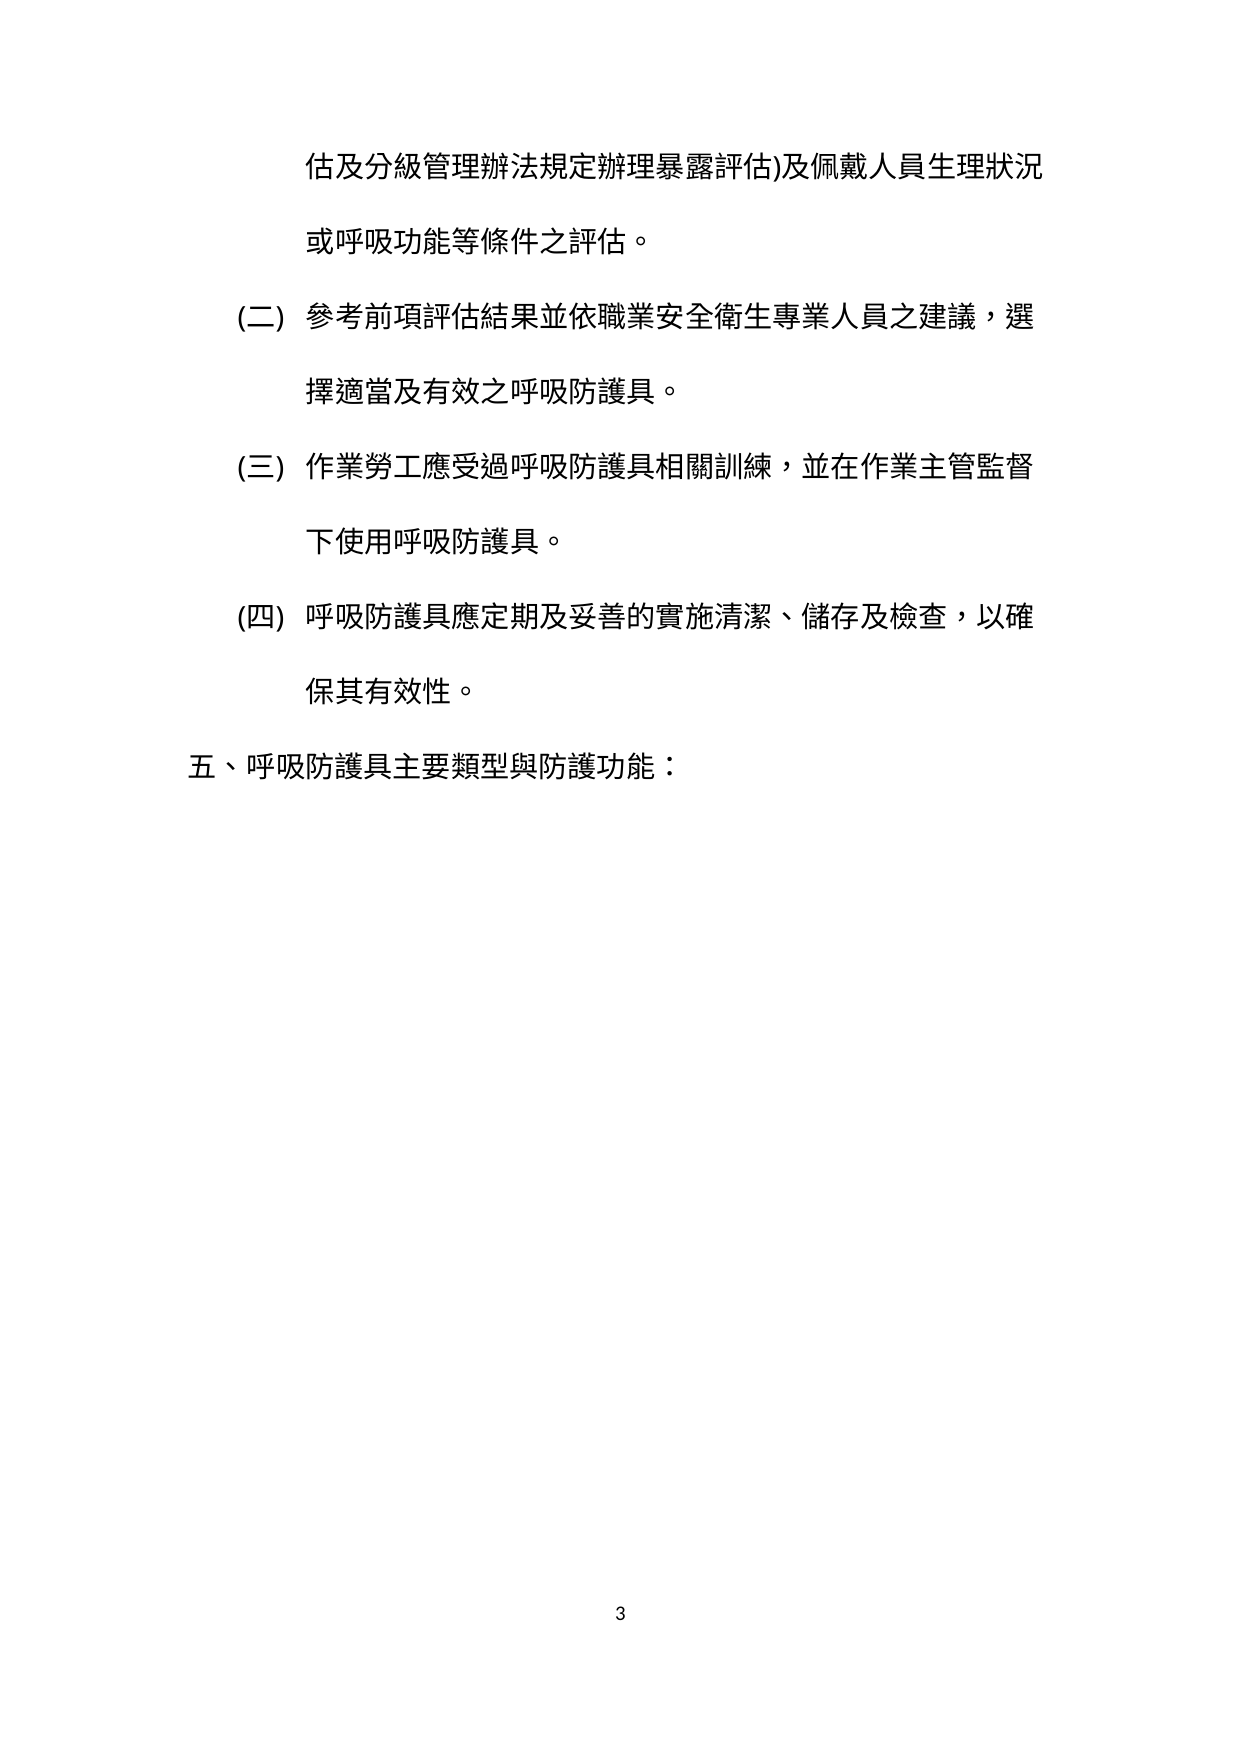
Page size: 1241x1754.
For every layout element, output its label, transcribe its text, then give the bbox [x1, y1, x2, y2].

list 呼吸防護具主要類型與防護功能： [187, 728, 1053, 803]
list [237, 128, 1053, 278]
list 作業勞工應受過呼吸防護具相關訓練，並在作業主管監督下使用呼吸防護具。 [237, 428, 1053, 578]
list 呼吸防護具應定期及妥善的實施清潔、儲存及檢查，以確保其有效性。 [237, 578, 1053, 728]
list 參考前項評估結果並依職業安全衛生專業人員之建議，選擇適當及有效之呼吸防護具。 [237, 278, 1053, 428]
